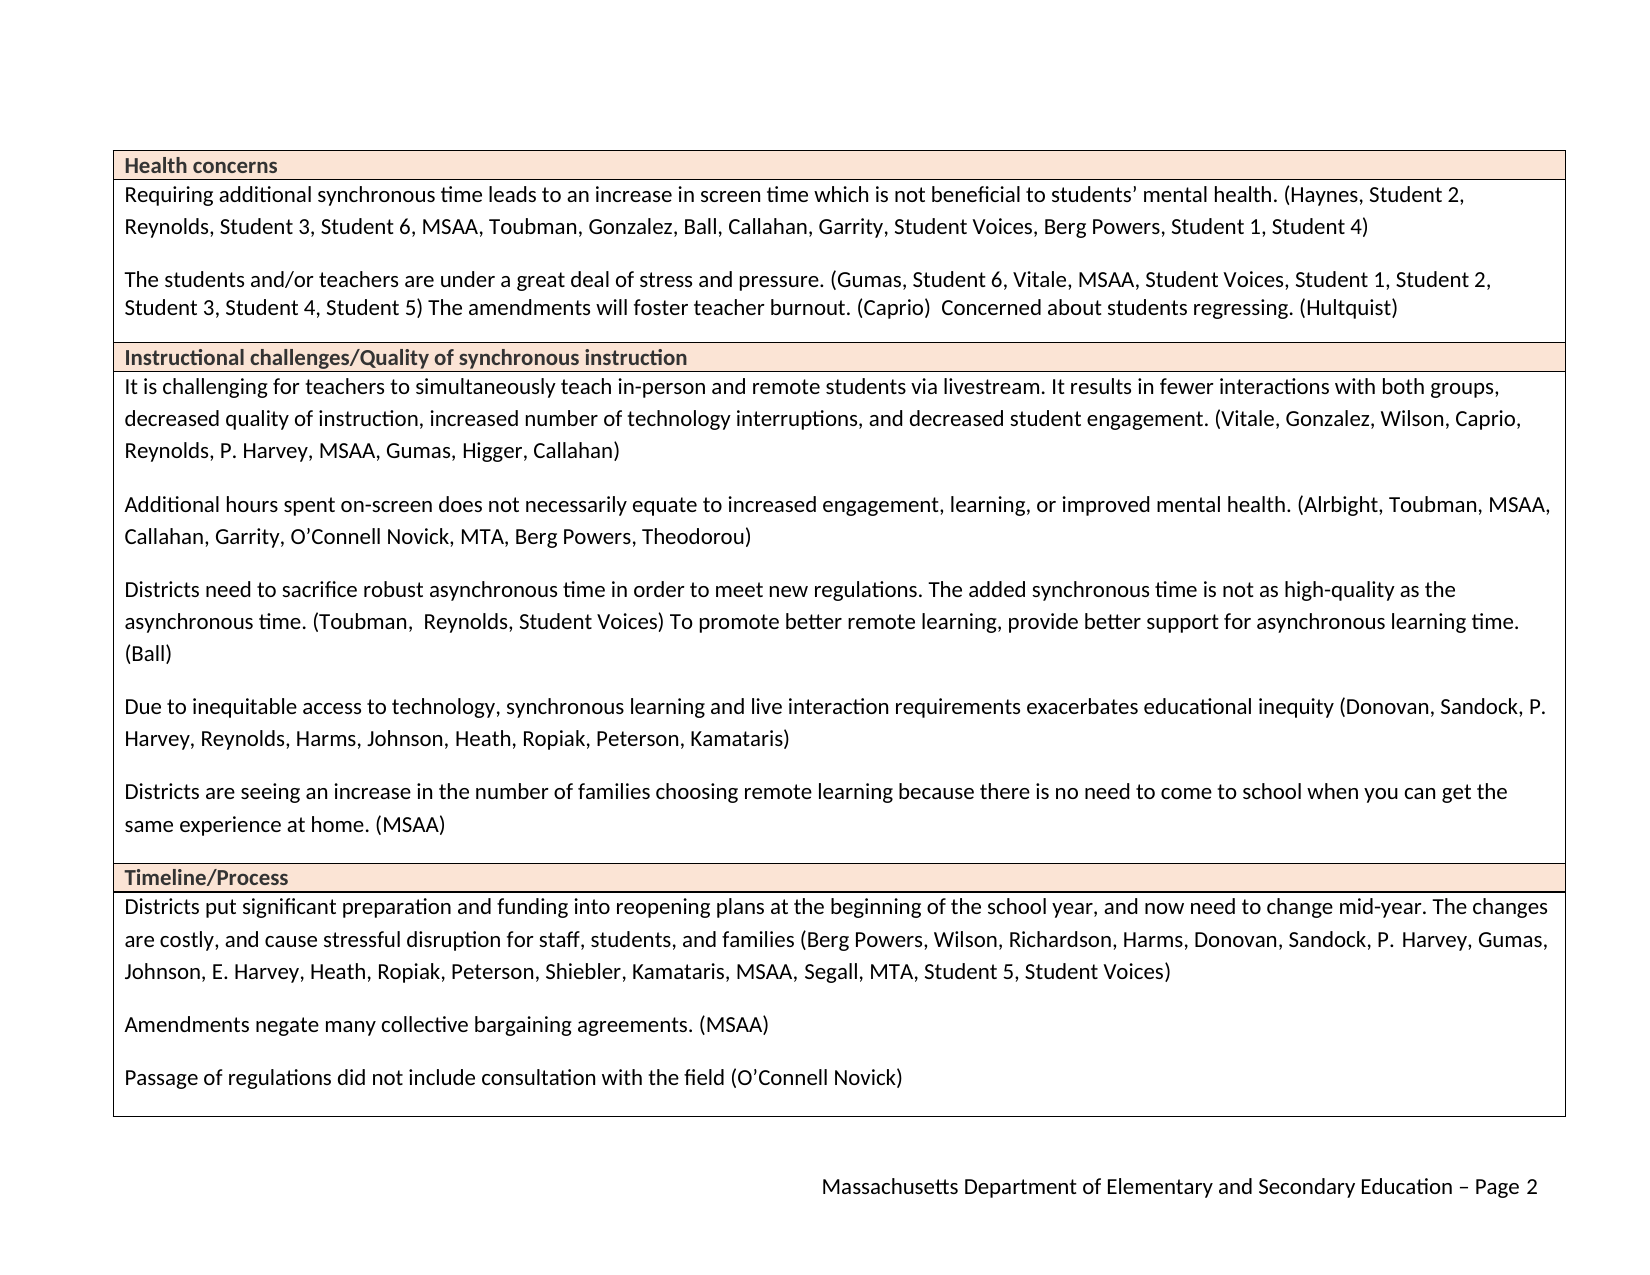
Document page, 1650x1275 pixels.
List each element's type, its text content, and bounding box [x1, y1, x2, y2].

table_cell Districts put significant preparation and funding into reopening plans at the beginning of the school year, and now need to change mid-year. The changes are costly, and cause stressful disruption for staff, students, and families (Berg Powers, Wilson, Richardson, Harms, Donovan, Sandock, P. Harvey, Gumas, Johnson, E. Harvey, Heath, Ropiak, Peterson, Shiebler, Kamataris, MSAA, Segall, MTA, Student 5, Student Voices) Amendments negate many collective bargaining agreements. (MSAA) Passage of regulations did not include consultation with the field (O’Connell Novick) [114, 893, 1565, 1116]
table_cell Health concerns [114, 151, 1565, 179]
table_cell Requiring additional synchronous time leads to an increase in screen time which is not beneficial to students’ mental health. (Haynes, Student 2, Reynolds, Student 3, Student 6, MSAA, Toubman, Gonzalez, Ball, Callahan, Garrity, Student Voices, Berg Powers, Student 1, Student 4) The students and/or teachers are under a great deal of stress and pressure. (Gumas, Student 6, Vitale, MSAA, Student Voices, Student 1, Student 2, Student 3, Student 4, Student 5) The amendments will foster teacher burnout. (Caprio) Concerned about students regressing. (Hultquist) [114, 180, 1565, 342]
table_cell Instructional challenges/Quality of synchronous instruction [114, 343, 1565, 371]
table_cell It is challenging for teachers to simultaneously teach in-person and remote students via livestream. It results in fewer interactions with both groups, decreased quality of instruction, increased number of technology interruptions, and decreased student engagement. (Vitale, Gonzalez, Wilson, Caprio, Reynolds, P. Harvey, MSAA, Gumas, Higger, Callahan) Additional hours spent on-screen does not necessarily equate to increased engagement, learning, or improved mental health. (Alrbight, Toubman, MSAA, Callahan, Garrity, O’Connell Novick, MTA, Berg Powers, Theodorou) Districts need to sacrifice robust asynchronous time in order to meet new regulations. The added synchronous time is not as high-quality as the asynchronous time. (Toubman, Reynolds, Student Voices) To promote better remote learning, provide better support for asynchronous learning time. (Ball) Due to inequitable access to technology, synchronous learning and live interaction requirements exacerbates educational inequity (Donovan, Sandock, P. Harvey, Reynolds, Harms, Johnson, Heath, Ropiak, Peterson, Kamataris) Districts are seeing an increase in the number of families choosing remote learning because there is no need to come to school when you can get the same experience at home. (MSAA) [114, 372, 1565, 862]
table_cell Timeline/Process [114, 864, 1565, 891]
